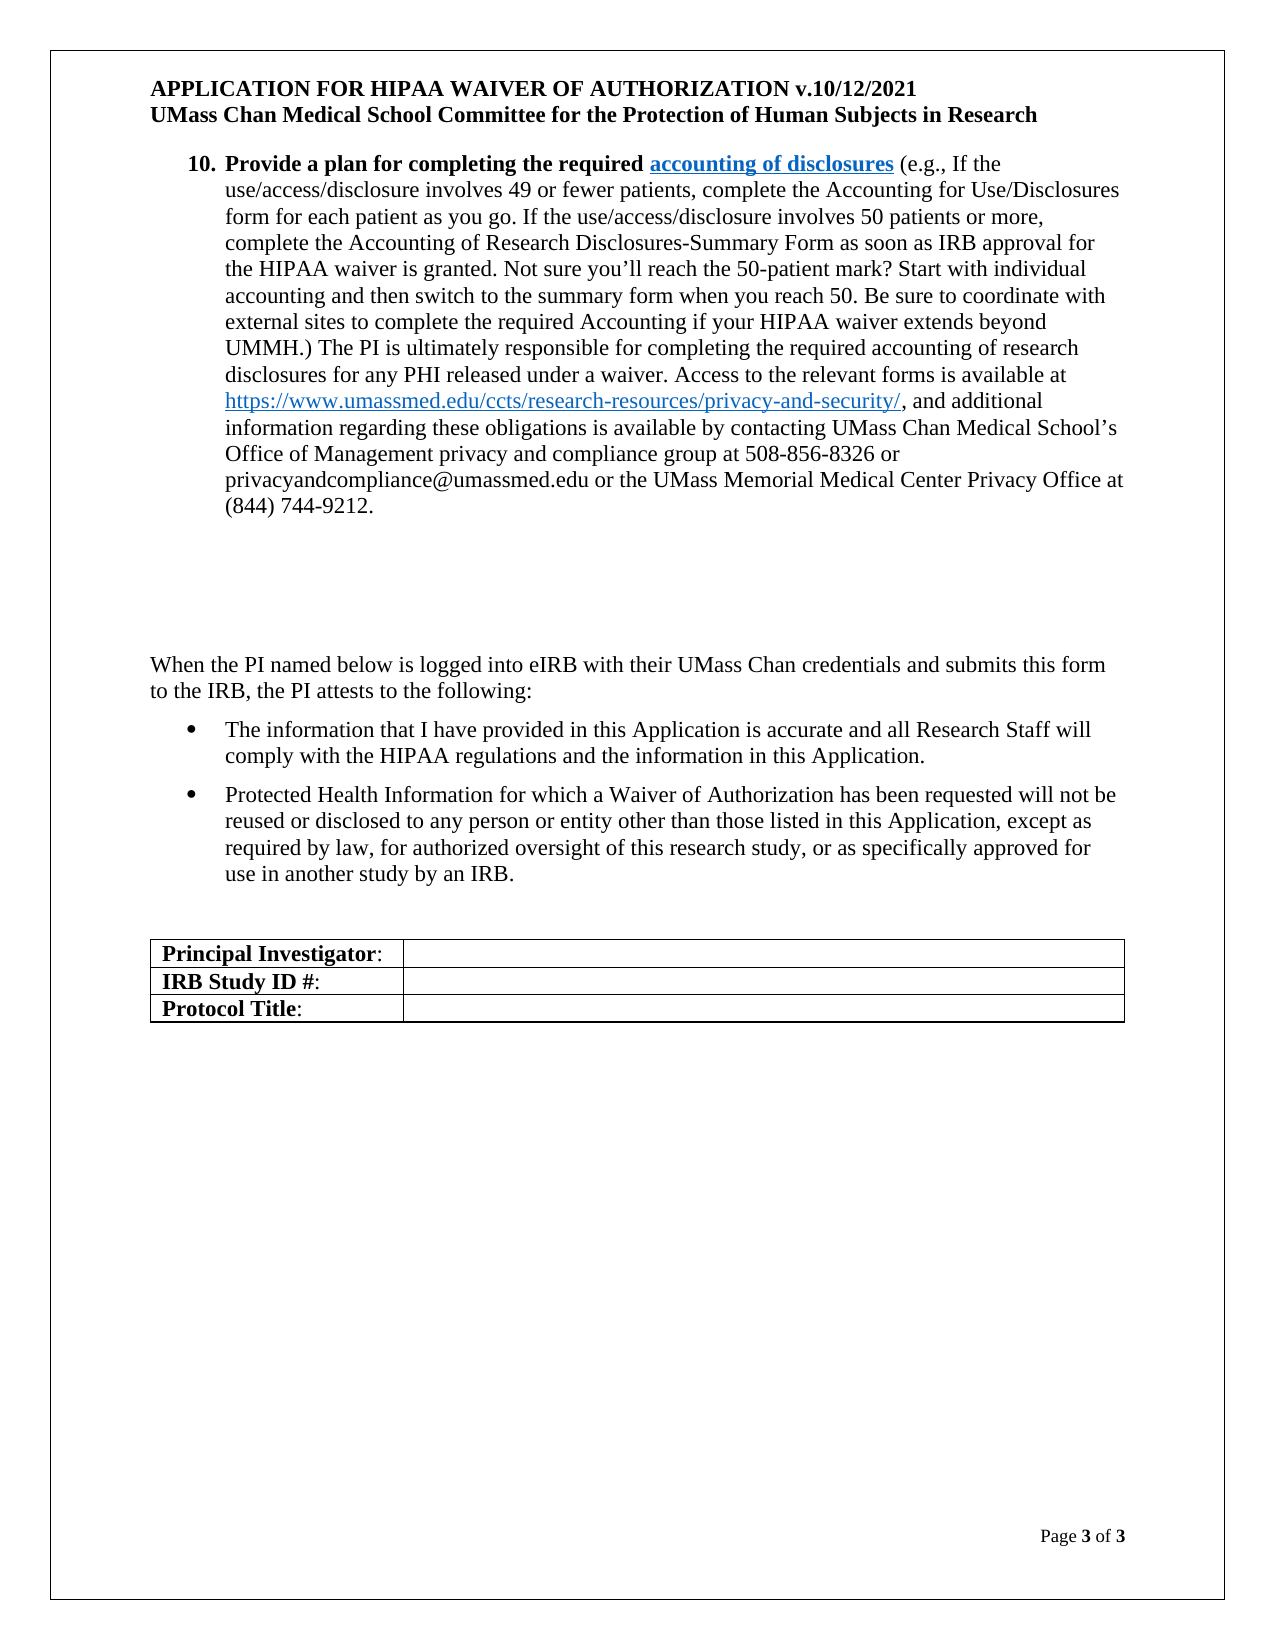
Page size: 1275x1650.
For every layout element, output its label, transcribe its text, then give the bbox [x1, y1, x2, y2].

table_header Principal Investigator: [151, 940, 403, 967]
table_cell IRB Study ID #: [151, 968, 403, 994]
list Provide a plan for completing the required accounting of disclosures (e.g., If the use/access/disclosure involves 49 or fewer patients, complete the Accounting for Use/Disclosures form for each patient as you go. If the use/access/disclosure involves 50 patients or more, complete the Accounting of Research Disclosures-Summary Form as soon as IRB approval for the HIPAA waiver is granted. Not sure you’ll reach the 50-patient mark? Start with individual accounting and then switch to the summary form when you reach 50. Be sure to coordinate with external sites to complete the required Accounting if your HIPAA waiver extends beyond UMMH.) The PI is ultimately responsible for completing the required accounting of research disclosures for any PHI released under a waiver. Access to the relevant forms is available at https://www.umassmed.edu/ccts/research-resources/privacy-and-security/, and additional information regarding these obligations is available by contacting UMass Chan Medical School’s Office of Management privacy and compliance group at 508-856-8326 or privacyandcompliance@umassmed.edu or the UMass Memorial Medical Center Privacy Office at (844) 744-9212. [187, 150, 1125, 519]
table_cell [404, 968, 1124, 994]
table_cell [404, 995, 1124, 1021]
table_cell Protocol Title: [151, 995, 403, 1021]
list The information that I have provided in this Application is accurate and all Research Staff will comply with the HIPAA regulations and the information in this Application. [187, 716, 1125, 769]
table_header [404, 940, 1124, 967]
text When the PI named below is logged into eIRB with their UMass Chan credentials and submits this form to the IRB, the PI attests to the following: [150, 651, 1125, 703]
list Protected Health Information for which a Waiver of Authorization has been requested will not be reused or disclosed to any person or entity other than those listed in this Application, except as required by law, for authorized oversight of this research study, or as specifically approved for use in another study by an IRB. [187, 781, 1125, 887]
